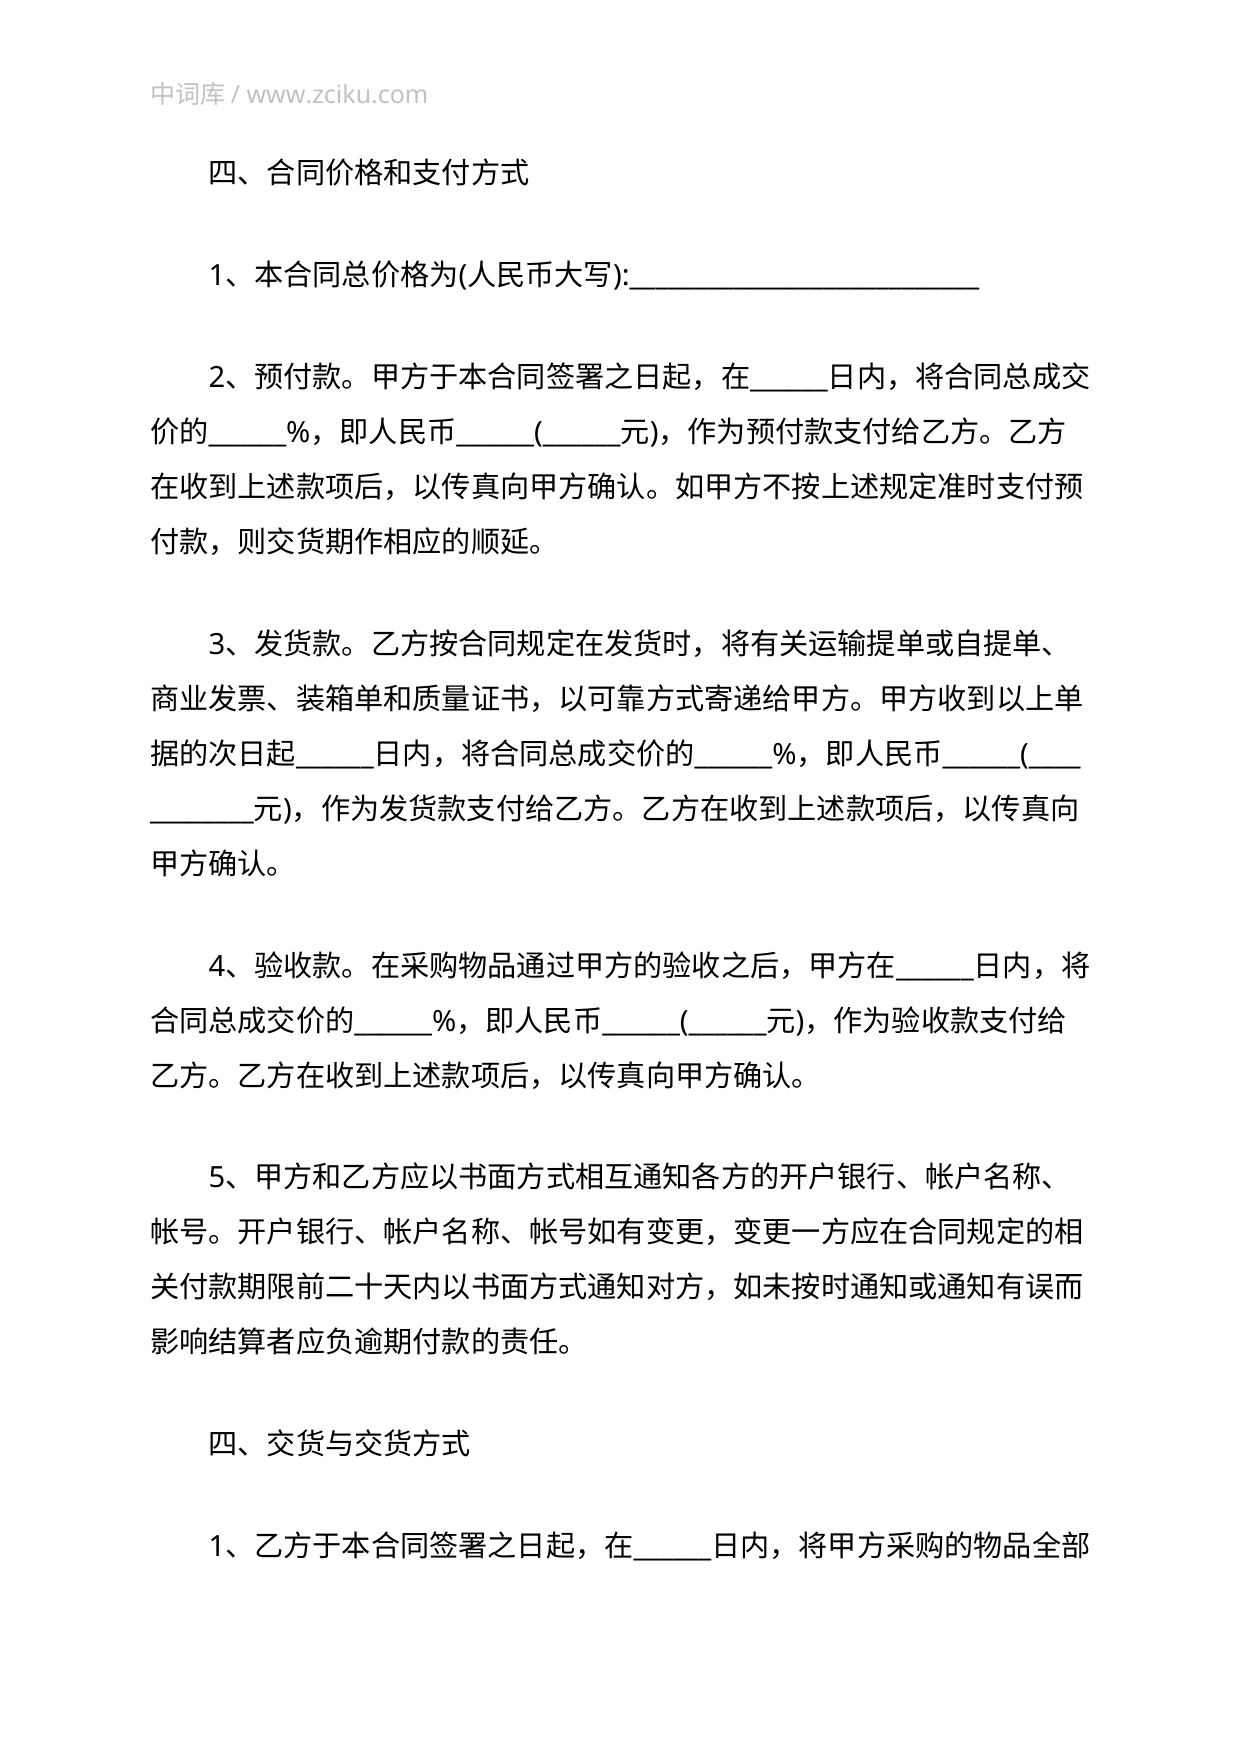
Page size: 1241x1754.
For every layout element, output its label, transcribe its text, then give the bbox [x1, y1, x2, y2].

text 四、交货与交货方式 [150, 1420, 1090, 1463]
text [150, 1522, 1090, 1564]
text 1、本合同总价格为(人民币大写):___________________________ [150, 252, 1090, 294]
text 3、发货款。乙方按合同规定在发货时，将有关运输提单或自提单、商业发票、装箱单和质量证书，以可靠方式寄递给甲方。甲方收到以上单据的次日起______日内，将合同总成交价的______%，即人民币______(____________元)，作为发货款支付给乙方。乙方在收到上述款项后，以传真向甲方确认。 [150, 620, 1090, 883]
text 2、预付款。甲方于本合同签署之日起，在______日内，将合同总成交价的______%，即人民币______(______元)，作为预付款支付给乙方。乙方在收到上述款项后，以传真向甲方确认。如甲方不按上述规定准时支付预付款，则交货期作相应的顺延。 [150, 354, 1090, 561]
text 四、合同价格和支付方式 [150, 150, 1090, 192]
text 4、验收款。在采购物品通过甲方的验收之后，甲方在______日内，将合同总成交价的______%，即人民币______(______元)，作为验收款支付给乙方。乙方在收到上述款项后，以传真向甲方确认。 [150, 942, 1090, 1094]
text 5、甲方和乙方应以书面方式相互通知各方的开户银行、帐户名称、帐号。开户银行、帐户名称、帐号如有变更，变更一方应在合同规定的相关付款期限前二十天内以书面方式通知对方，如未按时通知或通知有误而影响结算者应负逾期付款的责任。 [150, 1154, 1090, 1361]
